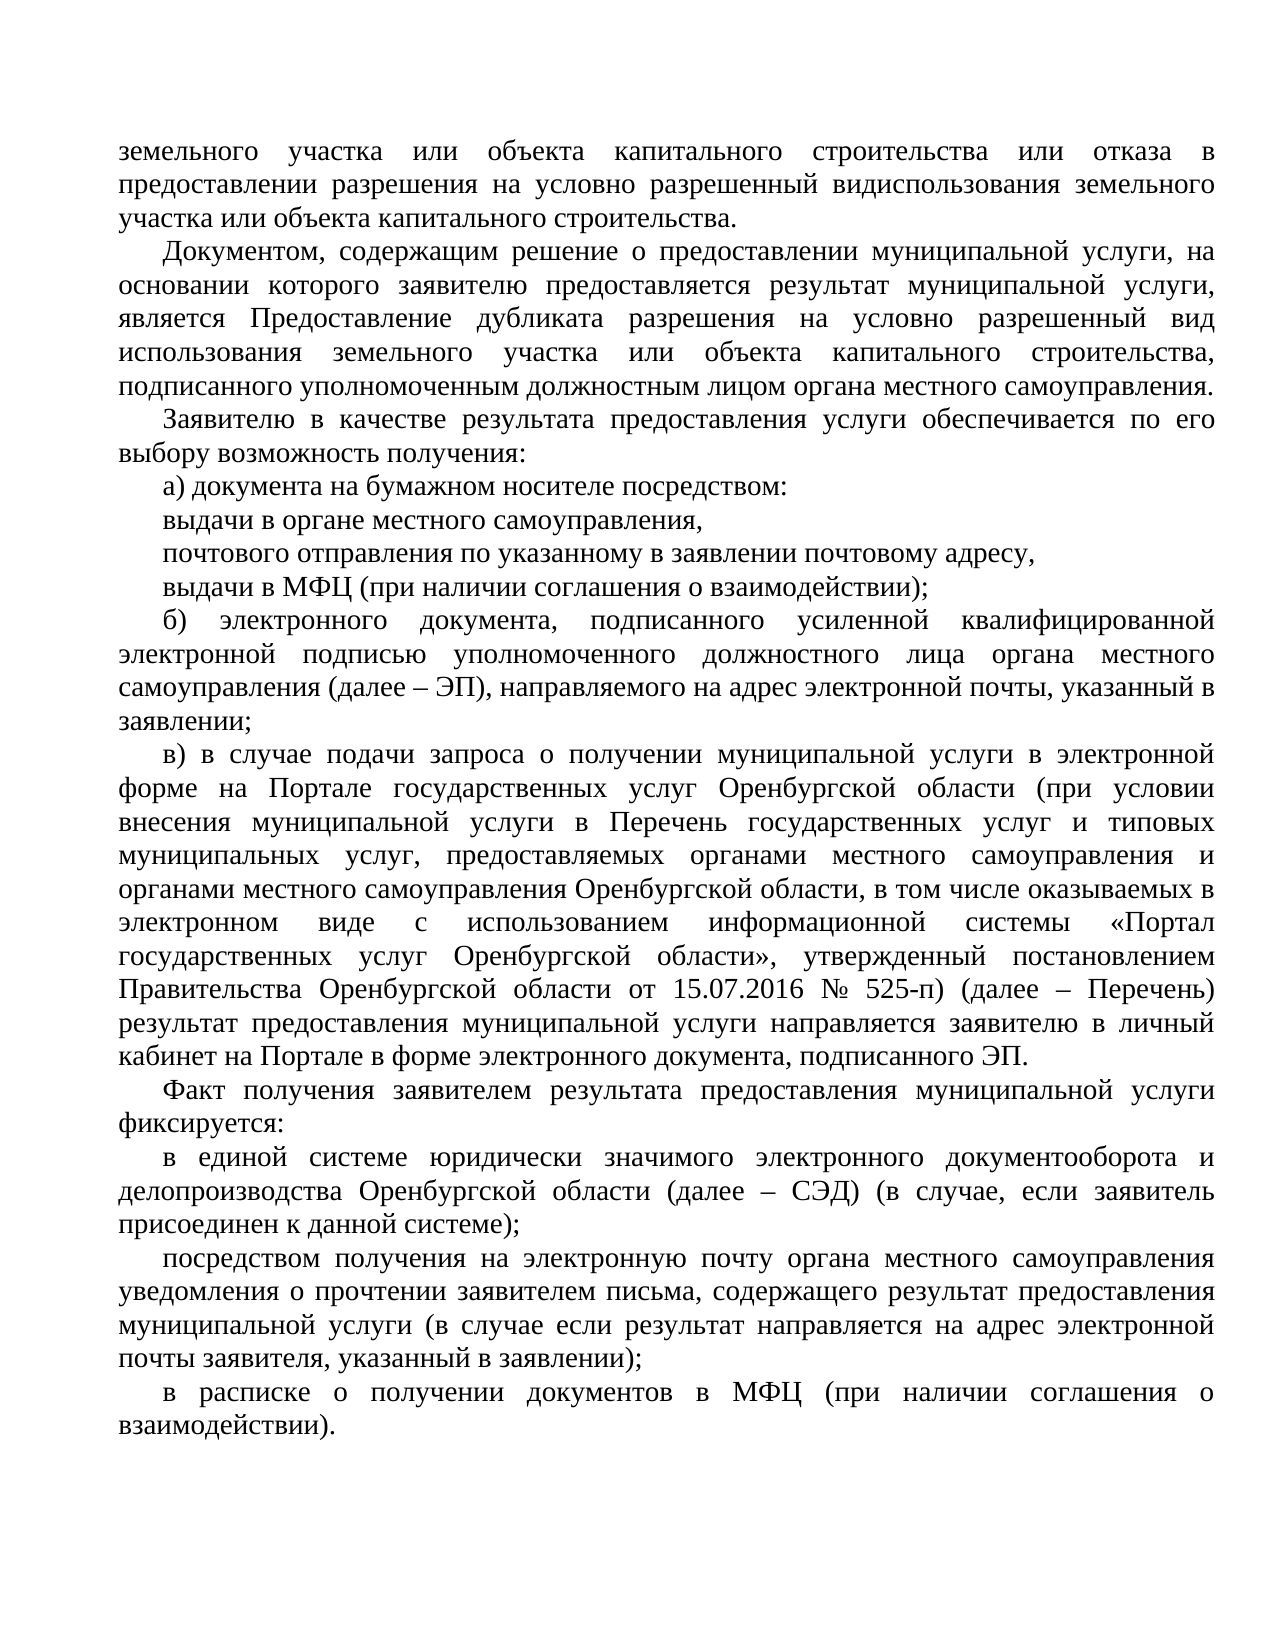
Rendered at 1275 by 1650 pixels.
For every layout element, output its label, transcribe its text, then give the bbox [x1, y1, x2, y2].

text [118, 133, 1216, 233]
text б) электронного документа, подписанного усиленной квалифицированной электронной подписью уполномоченного должностного лица органа местного самоуправления (далее – ЭП), направляемого на адрес электронной почты, указанный в заявлении; [118, 602, 1216, 737]
text выдачи в органе местного самоуправления, [118, 502, 1216, 535]
text почтового отправления по указанному в заявлении почтовому адресу, [118, 535, 1216, 569]
text Заявителю в качестве результата предоставления услуги обеспечивается по его выбору возможность получения: [118, 401, 1216, 468]
text Документом, содержащим решение о предоставлении муниципальной услуги, на основании которого заявителю предоставляется результат муниципальной услуги, является Предоставление дубликата разрешения на условно разрешенный вид использования земельного участка или объекта капитального строительства, подписанного уполномоченным должностным лицом органа местного самоуправления. [118, 233, 1216, 401]
text в единой системе юридически значимого электронного документооборота и делопроизводства Оренбургской области (далее – СЭД) (в случае, если заявитель присоединен к данной системе); [118, 1139, 1216, 1240]
text посредством получения на электронную почту органа местного самоуправления уведомления о прочтении заявителем письма, содержащего результат предоставления муниципальной услуги (в случае если результат направляется на адрес электронной почты заявителя, указанный в заявлении); [118, 1240, 1216, 1374]
text выдачи в МФЦ (при наличии соглашения о взаимодействии); [118, 569, 1216, 602]
text в расписке о получении документов в МФЦ (при наличии соглашения о взаимодействии). [118, 1374, 1216, 1441]
text Факт получения заявителем результата предоставления муниципальной услуги фиксируется: [118, 1072, 1216, 1139]
text в) в случае подачи запроса о получении муниципальной услуги в электронной форме на Портале государственных услуг Оренбургской области (при условии внесения муниципальной услуги в Перечень государственных услуг и типовых муниципальных услуг, предоставляемых органами местного самоуправления и органами местного самоуправления Оренбургской области, в том числе оказываемых в электронном виде с использованием информационной системы «Портал государственных услуг Оренбургской области», утвержденный постановлением Правительства Оренбургской области от 15.07.2016 № 525-п) (далее – Перечень) результат предоставления муниципальной услуги направляется заявителю в личный кабинет на Портале в форме электронного документа, подписанного ЭП. [118, 737, 1216, 1072]
text а) документа на бумажном носителе посредством: [118, 468, 1216, 502]
